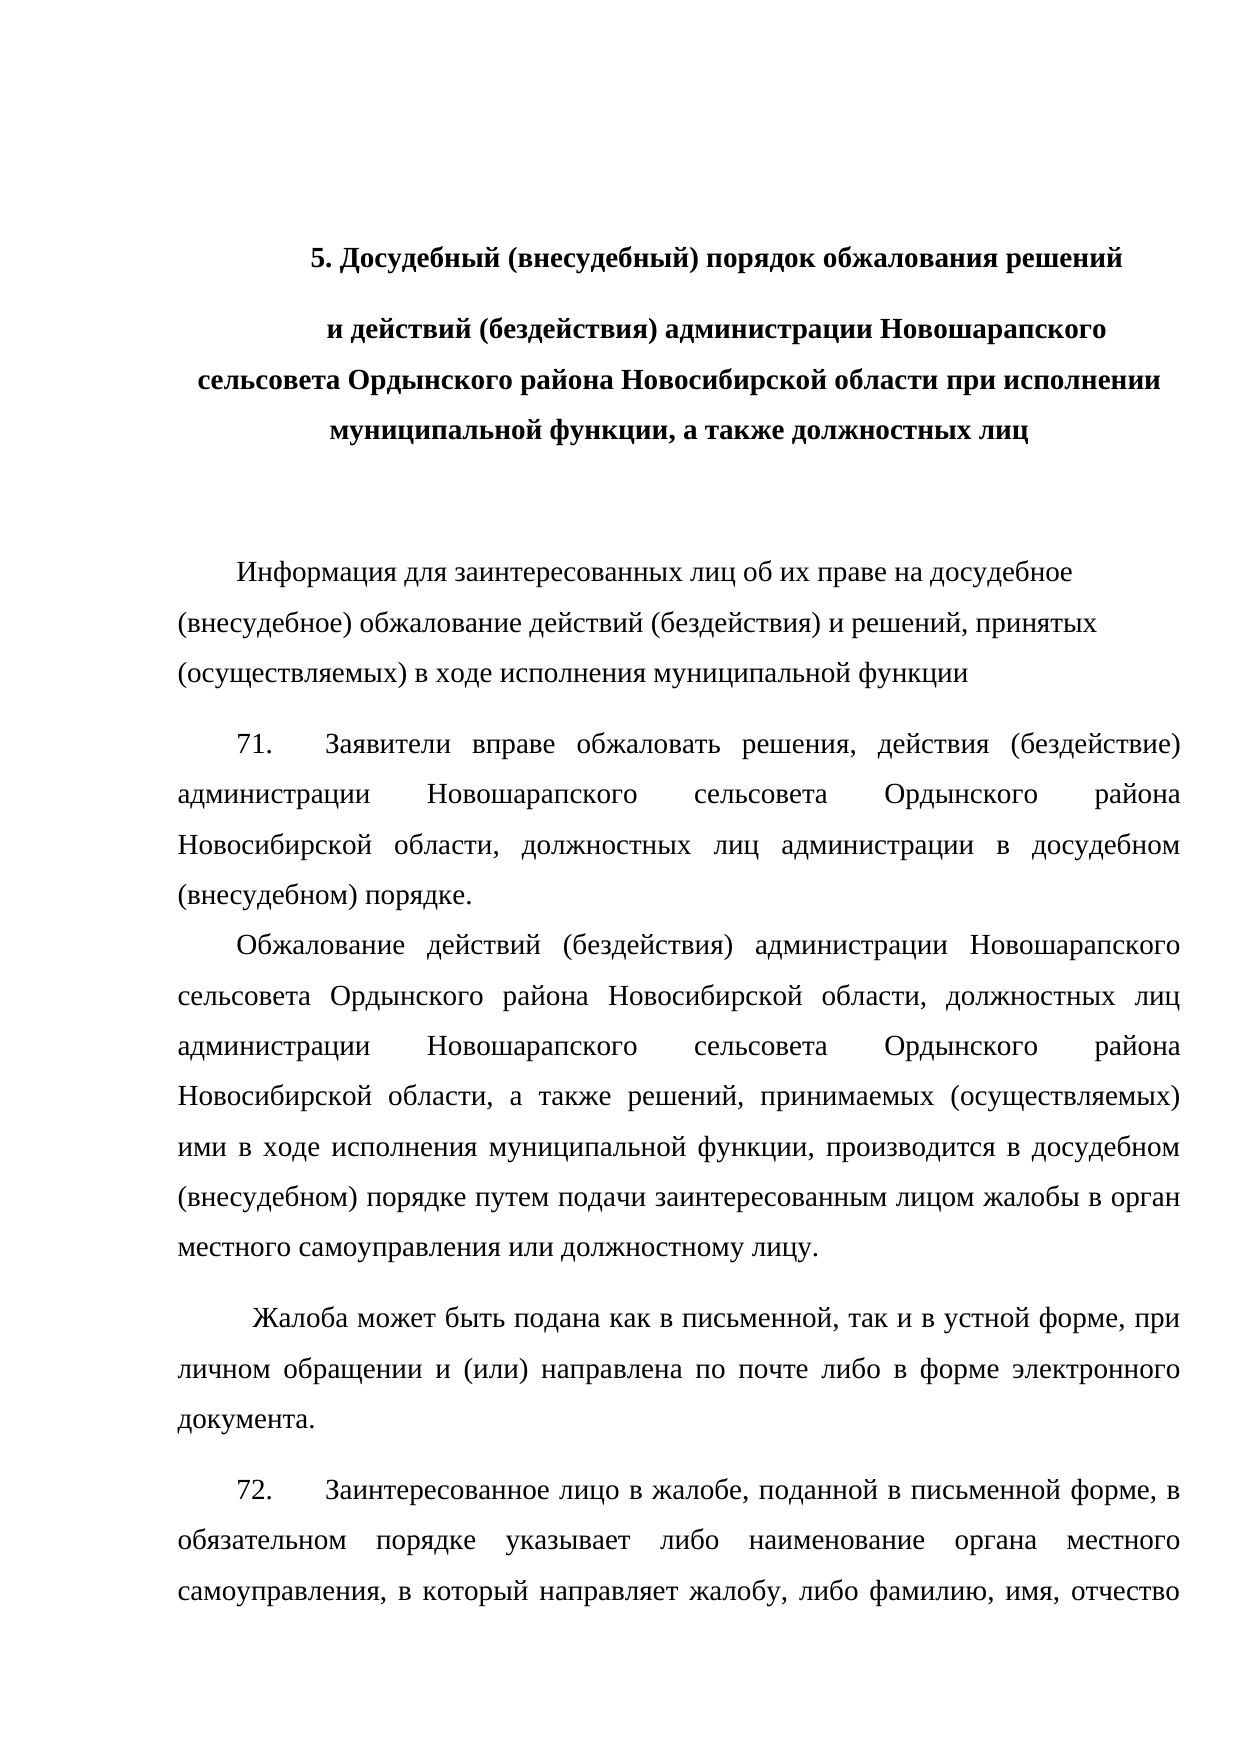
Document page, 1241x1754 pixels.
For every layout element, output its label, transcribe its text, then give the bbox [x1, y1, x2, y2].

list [177, 1472, 1181, 1606]
text Жалоба может быть подана как в письменной, так и в устной форме, при личном обращении и (или) направлена по почте либо в форме электронного документа. [177, 1300, 1181, 1434]
list Заявители вправе обжаловать решения, действия (бездействие) администрации Новошарапского сельсовета Ордынского района Новосибирской области, должностных лиц администрации в досудебном (внесудебном) порядке. [177, 726, 1181, 911]
text 5. Досудебный (внесудебный) порядок обжалования решений [177, 240, 1181, 274]
text и действий (бездействия) администрации Новошарапского сельсовета Ордынского района Новосибирской области при исполнении муниципальной функции, а также должностных лиц [177, 311, 1181, 446]
text Информация для заинтересованных лиц об их праве на досудебное (внесудебное) обжалование действий (бездействия) и решений, принятых (осуществляемых) в ходе исполнения муниципальной функции [177, 554, 1181, 688]
text Обжалование действий (бездействия) администрации Новошарапского сельсовета Ордынского района Новосибирской области, должностных лиц администрации Новошарапского сельсовета Ордынского района Новосибирской области, а также решений, принимаемых (осуществляемых) ими в ходе исполнения муниципальной функции, производится в досудебном (внесудебном) порядке путем подачи заинтересованным лицом жалобы в орган местного самоуправления или должностному лицу. [177, 927, 1181, 1263]
